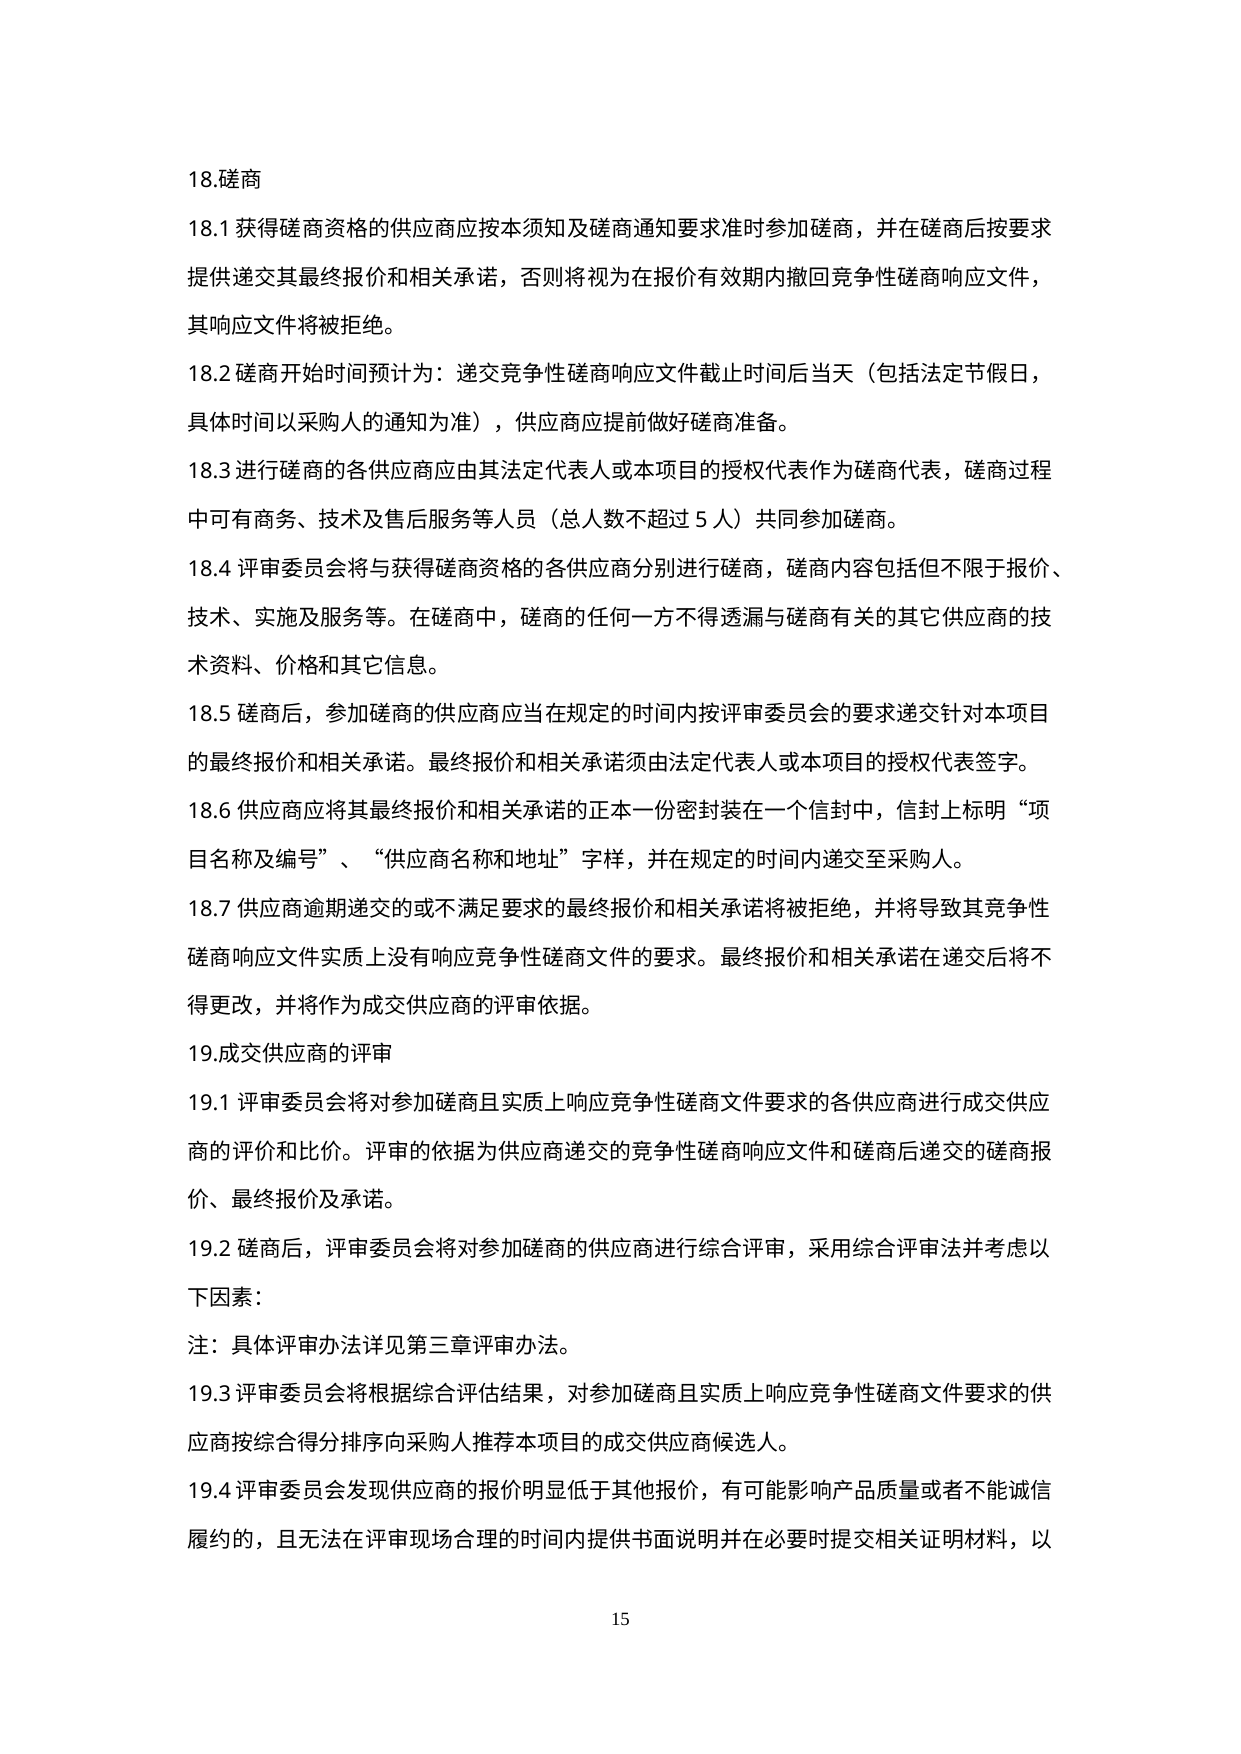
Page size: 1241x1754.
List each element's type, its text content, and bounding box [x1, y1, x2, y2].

text 18.5 磋商后，参加磋商的供应商应当在规定的时间内按评审委员会的要求递交针对本项目的最终报价和相关承诺。最终报价和相关承诺须由法定代表人或本项目的授权代表签字。 [187, 696, 1053, 777]
text 18.4 评审委员会将与获得磋商资格的各供应商分别进行磋商，磋商内容包括但不限于报价、技术、实施及服务等。在磋商中，磋商的任何一方不得透漏与磋商有关的其它供应商的技术资料、价格和其它信息。 [187, 550, 1053, 680]
text 18.2磋商开始时间预计为：递交竞争性磋商响应文件截止时间后当天（包括法定节假日，具体时间以采购人的通知为准），供应商应提前做好磋商准备。 [187, 356, 1053, 437]
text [187, 1473, 1053, 1554]
text 19.1 评审委员会将对参加磋商且实质上响应竞争性磋商文件要求的各供应商进行成交供应商的评价和比价。评审的依据为供应商递交的竞争性磋商响应文件和磋商后递交的磋商报价、最终报价及承诺。 [187, 1084, 1053, 1214]
text 18.3进行磋商的各供应商应由其法定代表人或本项目的授权代表作为磋商代表，磋商过程中可有商务、技术及售后服务等人员（总人数不超过5人）共同参加磋商。 [187, 453, 1053, 534]
text 19.2 磋商后，评审委员会将对参加磋商的供应商进行综合评审，采用综合评审法并考虑以下因素： [187, 1230, 1053, 1312]
text 18.磋商 [187, 162, 1053, 194]
text 18.1获得磋商资格的供应商应按本须知及磋商通知要求准时参加磋商，并在磋商后按要求提供递交其最终报价和相关承诺，否则将视为在报价有效期内撤回竞争性磋商响应文件，其响应文件将被拒绝。 [187, 210, 1053, 340]
text 18.6 供应商应将其最终报价和相关承诺的正本一份密封装在一个信封中，信封上标明“项目名称及编号”、“供应商名称和地址”字样，并在规定的时间内递交至采购人。 [187, 793, 1053, 874]
text 18.7 供应商逾期递交的或不满足要求的最终报价和相关承诺将被拒绝，并将导致其竞争性磋商响应文件实质上没有响应竞争性磋商文件的要求。最终报价和相关承诺在递交后将不得更改，并将作为成交供应商的评审依据。 [187, 890, 1053, 1020]
text 19.成交供应商的评审 [187, 1036, 1053, 1069]
text 注：具体评审办法详见第三章评审办法。 [187, 1327, 1053, 1360]
text 19.3评审委员会将根据综合评估结果，对参加磋商且实质上响应竞争性磋商文件要求的供应商按综合得分排序向采购人推荐本项目的成交供应商候选人。 [187, 1376, 1053, 1457]
